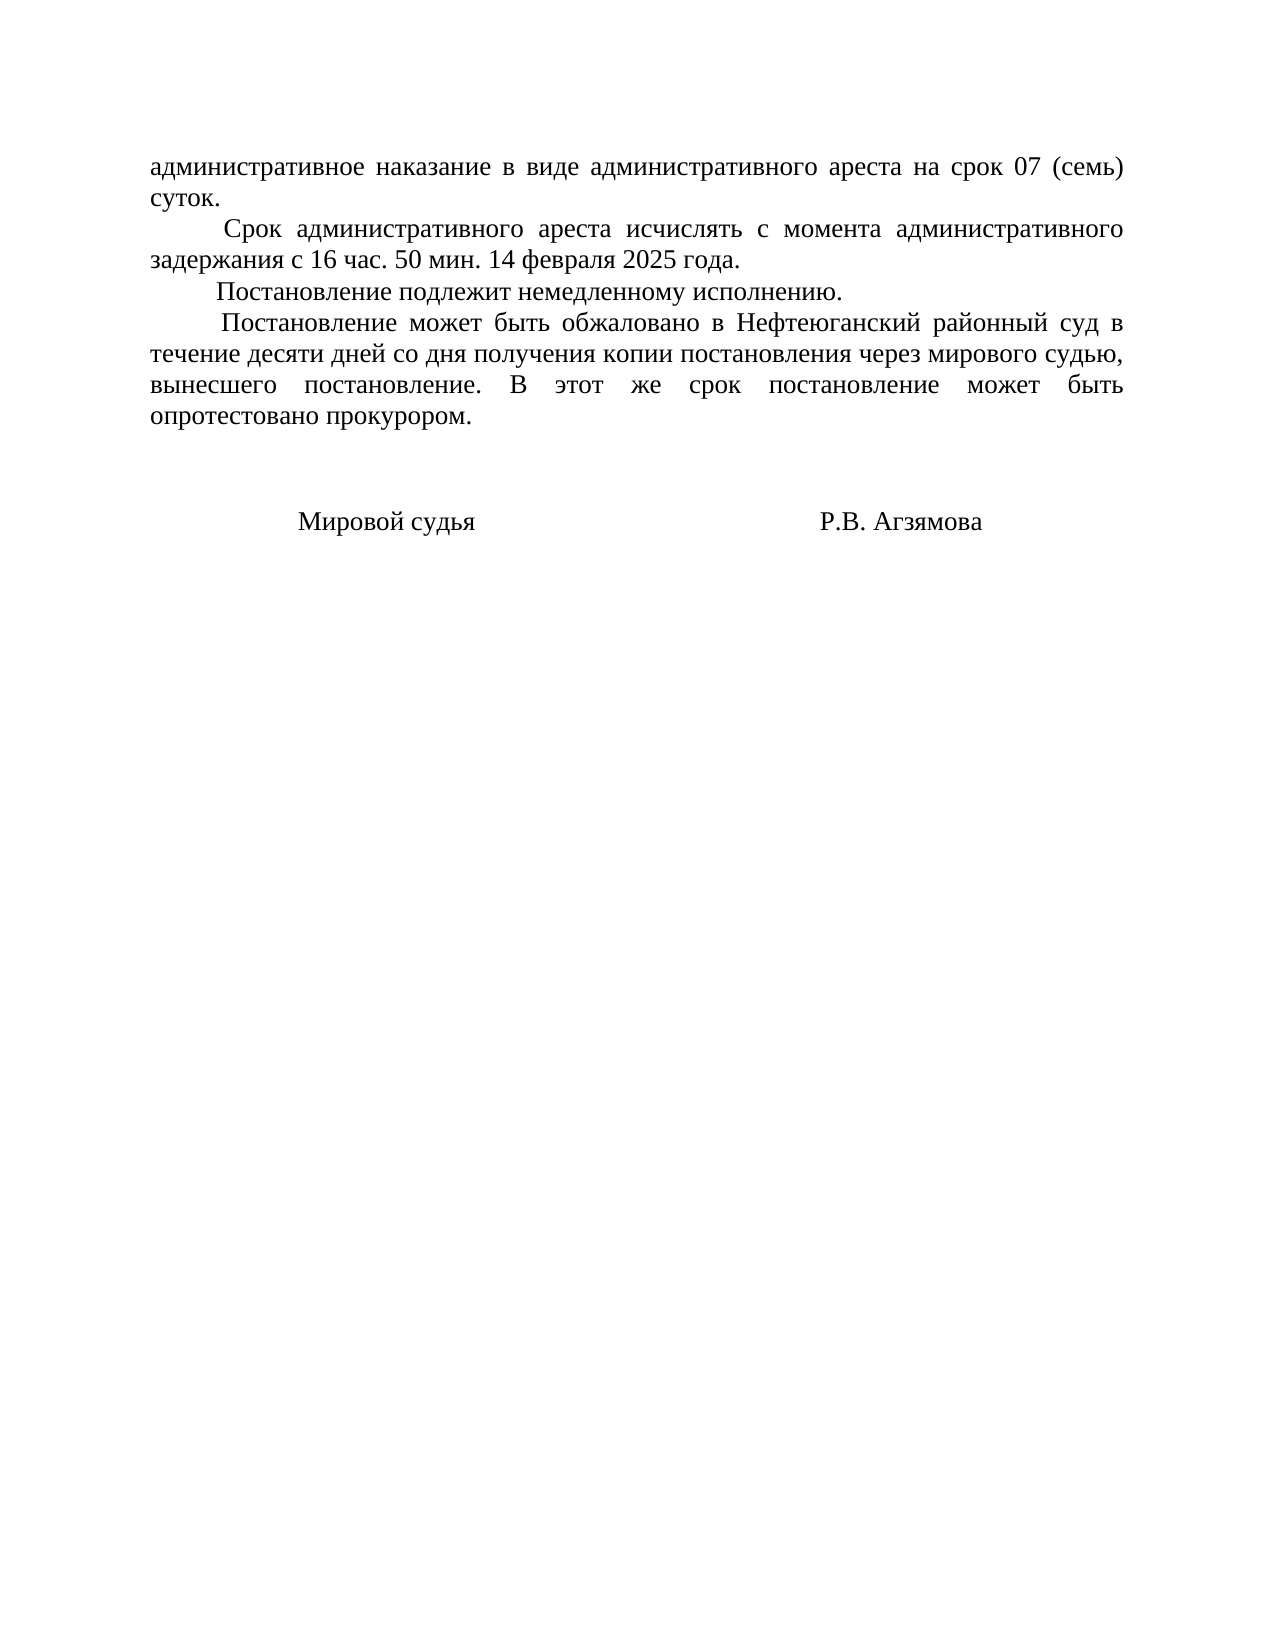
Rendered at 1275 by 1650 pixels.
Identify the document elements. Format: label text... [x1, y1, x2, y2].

text Мировой судья Р.В. Агзямова [298, 504, 1125, 536]
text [150, 150, 1125, 212]
text Постановление подлежит немедленному исполнению. [150, 274, 1125, 306]
text Постановление может быть обжаловано в Нефтеюганский районный суд в течение десяти дней со дня получения копии постановления через мирового судью, вынесшего постановление. В этот же срок постановление может быть опротестовано прокурором. [150, 306, 1125, 430]
text Срок административного ареста исчислять с момента административного задержания с 16 час. 50 мин. 14 февраля 2025 года. [150, 212, 1125, 274]
